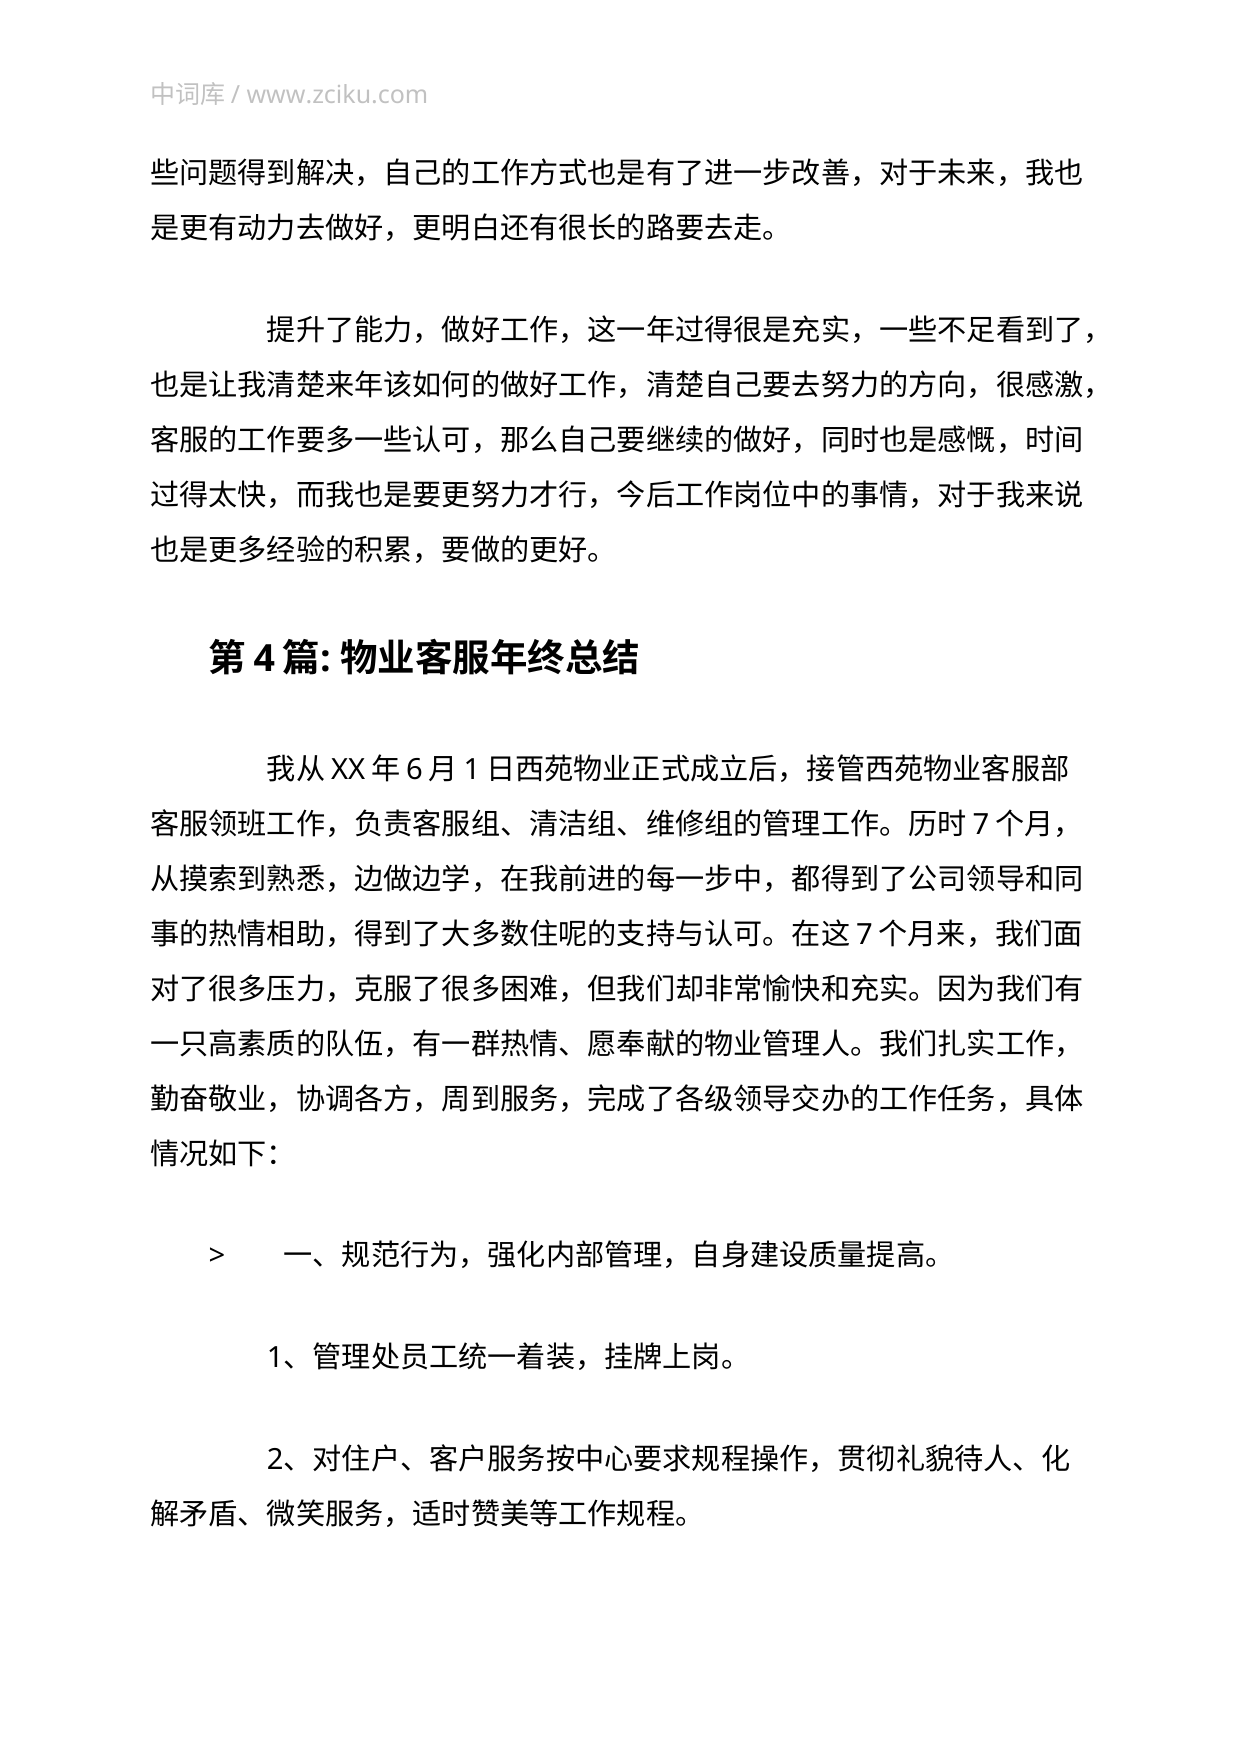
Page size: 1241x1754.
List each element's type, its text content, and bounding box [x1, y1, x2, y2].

text 第4篇: 物业客服年终总结 [150, 628, 1090, 682]
text 我从XX年6月1日西苑物业正式成立后，接管西苑物业客服部客服领班工作，负责客服组、清洁组、维修组的管理工作。历时7个月，从摸索到熟悉，边做边学，在我前进的每一步中，都得到了公司领导和同事的热情相助，得到了大多数住呢的支持与认可。在这7个月来，我们面对了很多压力，克服了很多困难，但我们却非常愉快和充实。因为我们有一只高素质的队伍，有一群热情、愿奉献的物业管理人。我们扎实工作，勤奋敬业，协调各方，周到服务，完成了各级领导交办的工作任务，具体情况如下： [150, 746, 1090, 1172]
text > 一、规范行为，强化内部管理，自身建设质量提高。 [150, 1232, 1090, 1274]
text 1、管理处员工统一着装，挂牌上岗。 [150, 1334, 1090, 1376]
text 2、对住户、客户服务按中心要求规程操作，贯彻礼貌待人、化解矛盾、微笑服务，适时赞美等工作规程。 [150, 1436, 1090, 1533]
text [150, 150, 1090, 247]
text 提升了能力，做好工作，这一年过得很是充实，一些不足看到了，也是让我清楚来年该如何的做好工作，清楚自己要去努力的方向，很感激，客服的工作要多一些认可，那么自己要继续的做好，同时也是感慨，时间过得太快，而我也是要更努力才行，今后工作岗位中的事情，对于我来说也是更多经验的积累，要做的更好。 [150, 307, 1090, 568]
